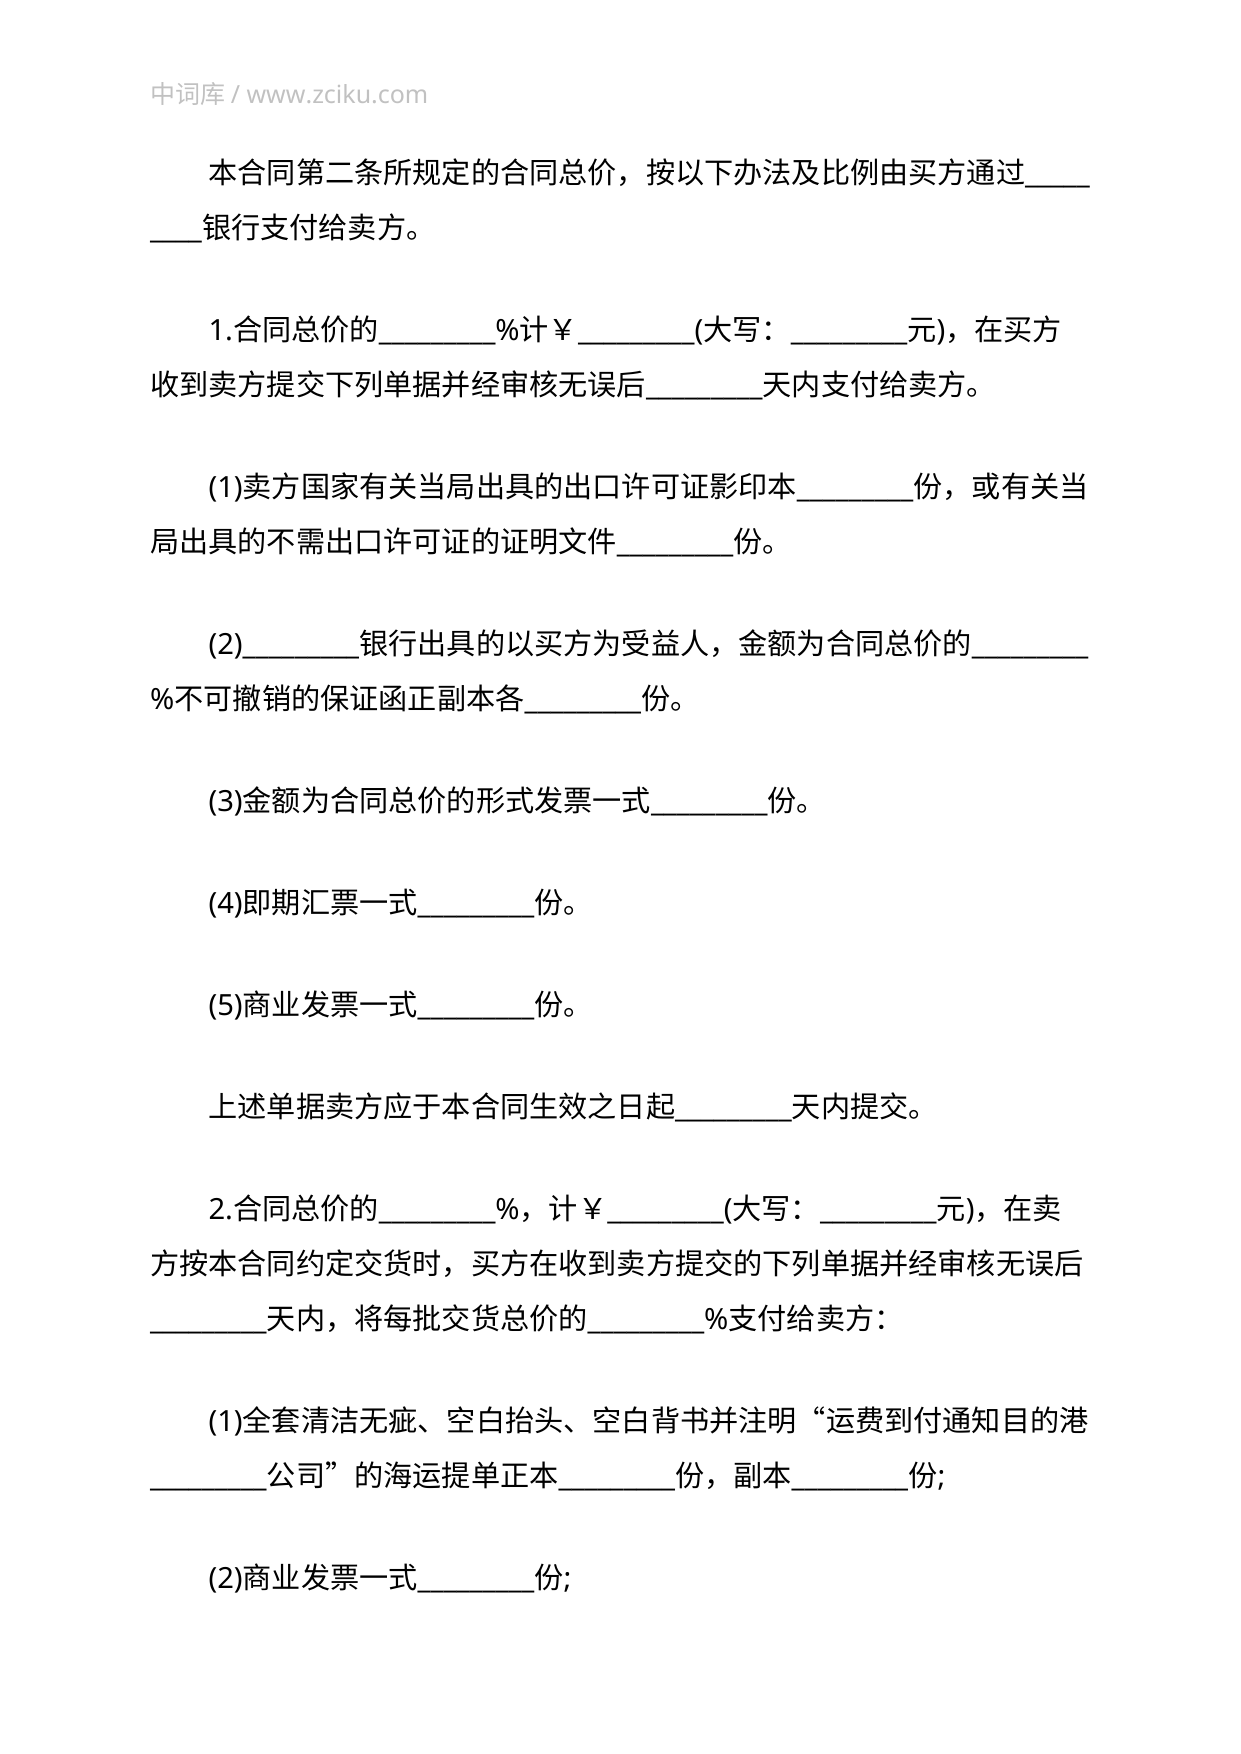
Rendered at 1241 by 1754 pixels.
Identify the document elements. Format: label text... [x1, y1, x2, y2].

text 本合同第二条所规定的合同总价，按以下办法及比例由买方通过_________银行支付给卖方。 [150, 150, 1090, 247]
text (4)即期汇票一式_________份。 [150, 880, 1090, 922]
text (3)金额为合同总价的形式发票一式_________份。 [150, 778, 1090, 820]
text 上述单据卖方应于本合同生效之日起_________天内提交。 [150, 1084, 1090, 1126]
text (1)全套清洁无疵、空白抬头、空白背书并注明“运费到付通知目的港_________公司”的海运提单正本_________份，副本_________份; [150, 1398, 1090, 1495]
text (5)商业发票一式_________份。 [150, 982, 1090, 1024]
text (2)商业发票一式_________份; [150, 1555, 1090, 1597]
text 1.合同总价的_________%计￥_________(大写：_________元)，在买方收到卖方提交下列单据并经审核无误后_________天内支付给卖方。 [150, 307, 1090, 404]
text (1)卖方国家有关当局出具的出口许可证影印本_________份，或有关当局出具的不需出口许可证的证明文件_________份。 [150, 464, 1090, 561]
text 2.合同总价的_________%，计￥_________(大写：_________元)，在卖方按本合同约定交货时，买方在收到卖方提交的下列单据并经审核无误后_________天内，将每批交货总价的_________%支付给卖方： [150, 1186, 1090, 1338]
text (2)_________银行出具的以买方为受益人，金额为合同总价的_________%不可撤销的保证函正副本各_________份。 [150, 621, 1090, 718]
